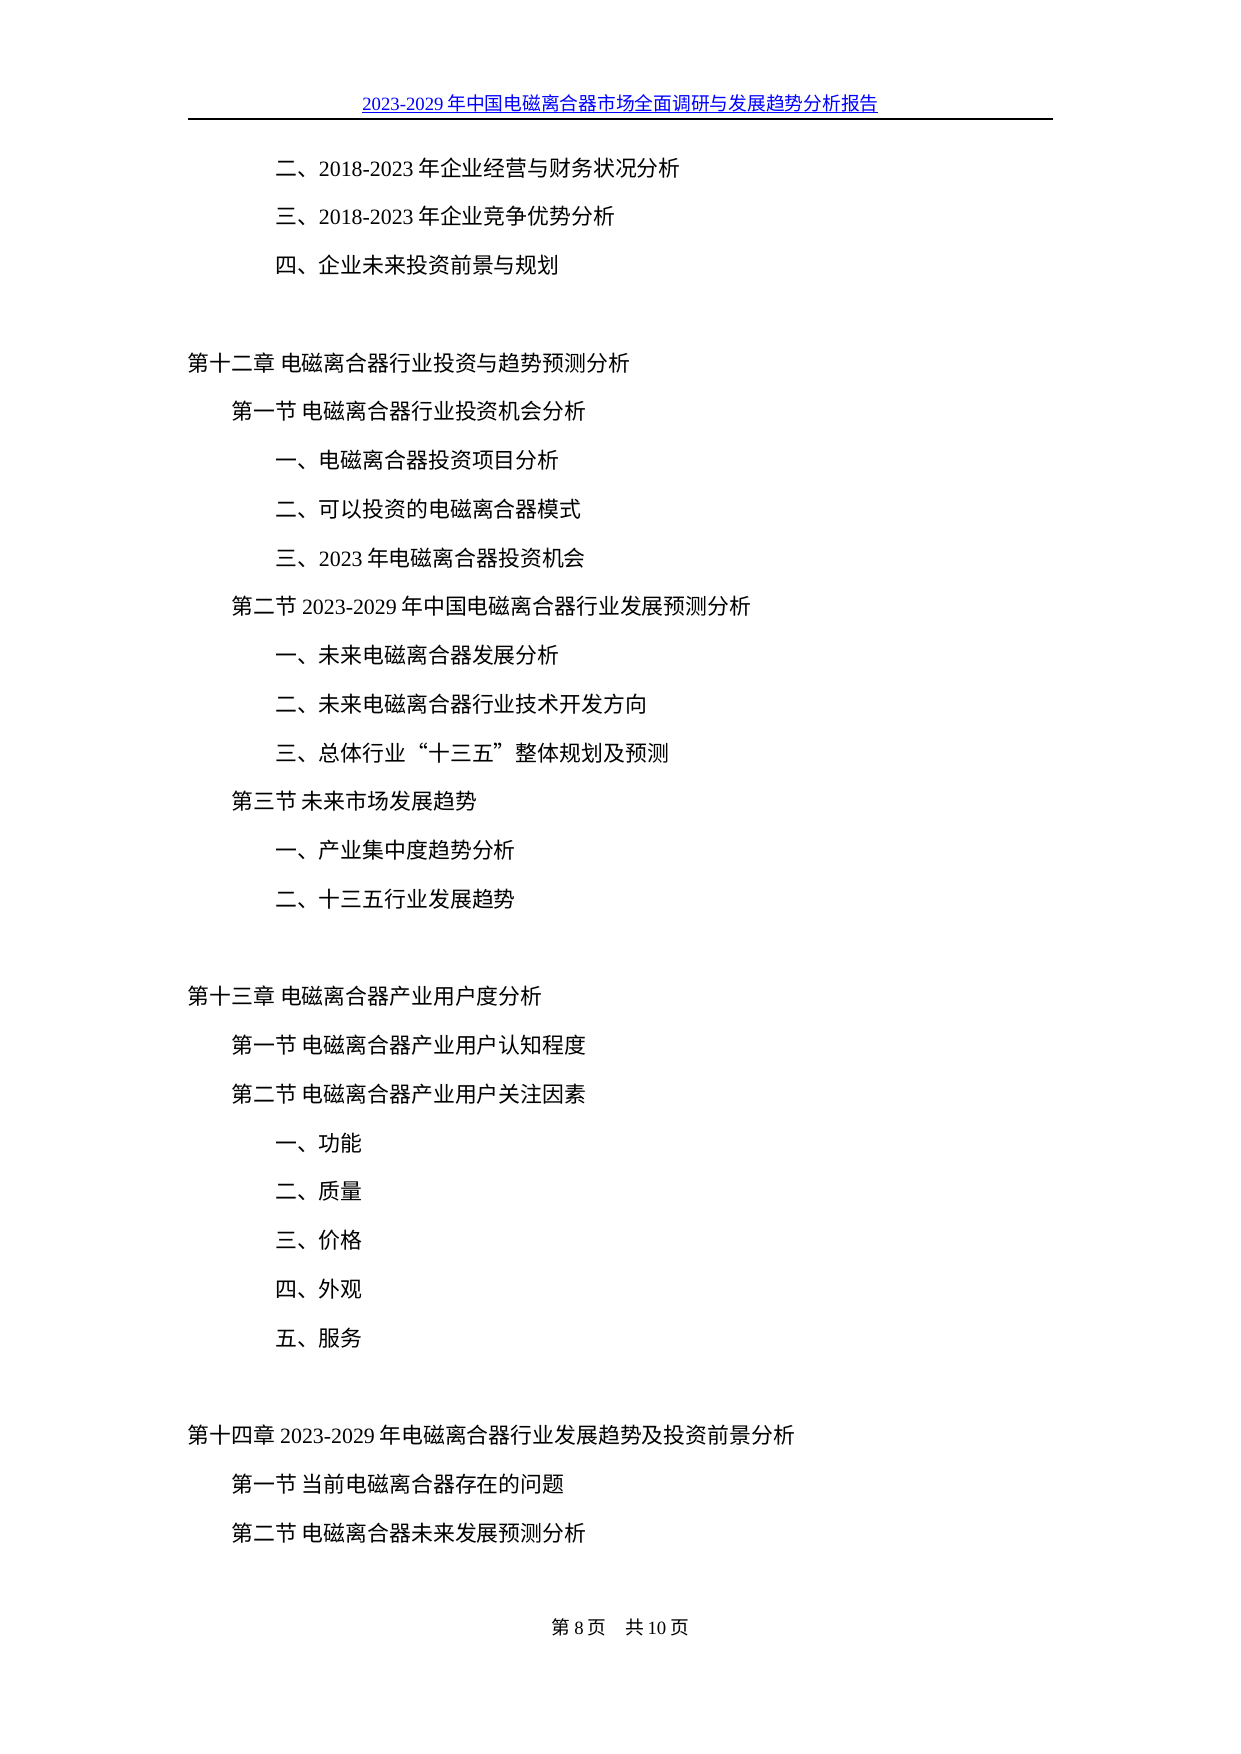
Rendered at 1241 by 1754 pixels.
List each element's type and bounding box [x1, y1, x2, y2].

text [187, 150, 1053, 1548]
